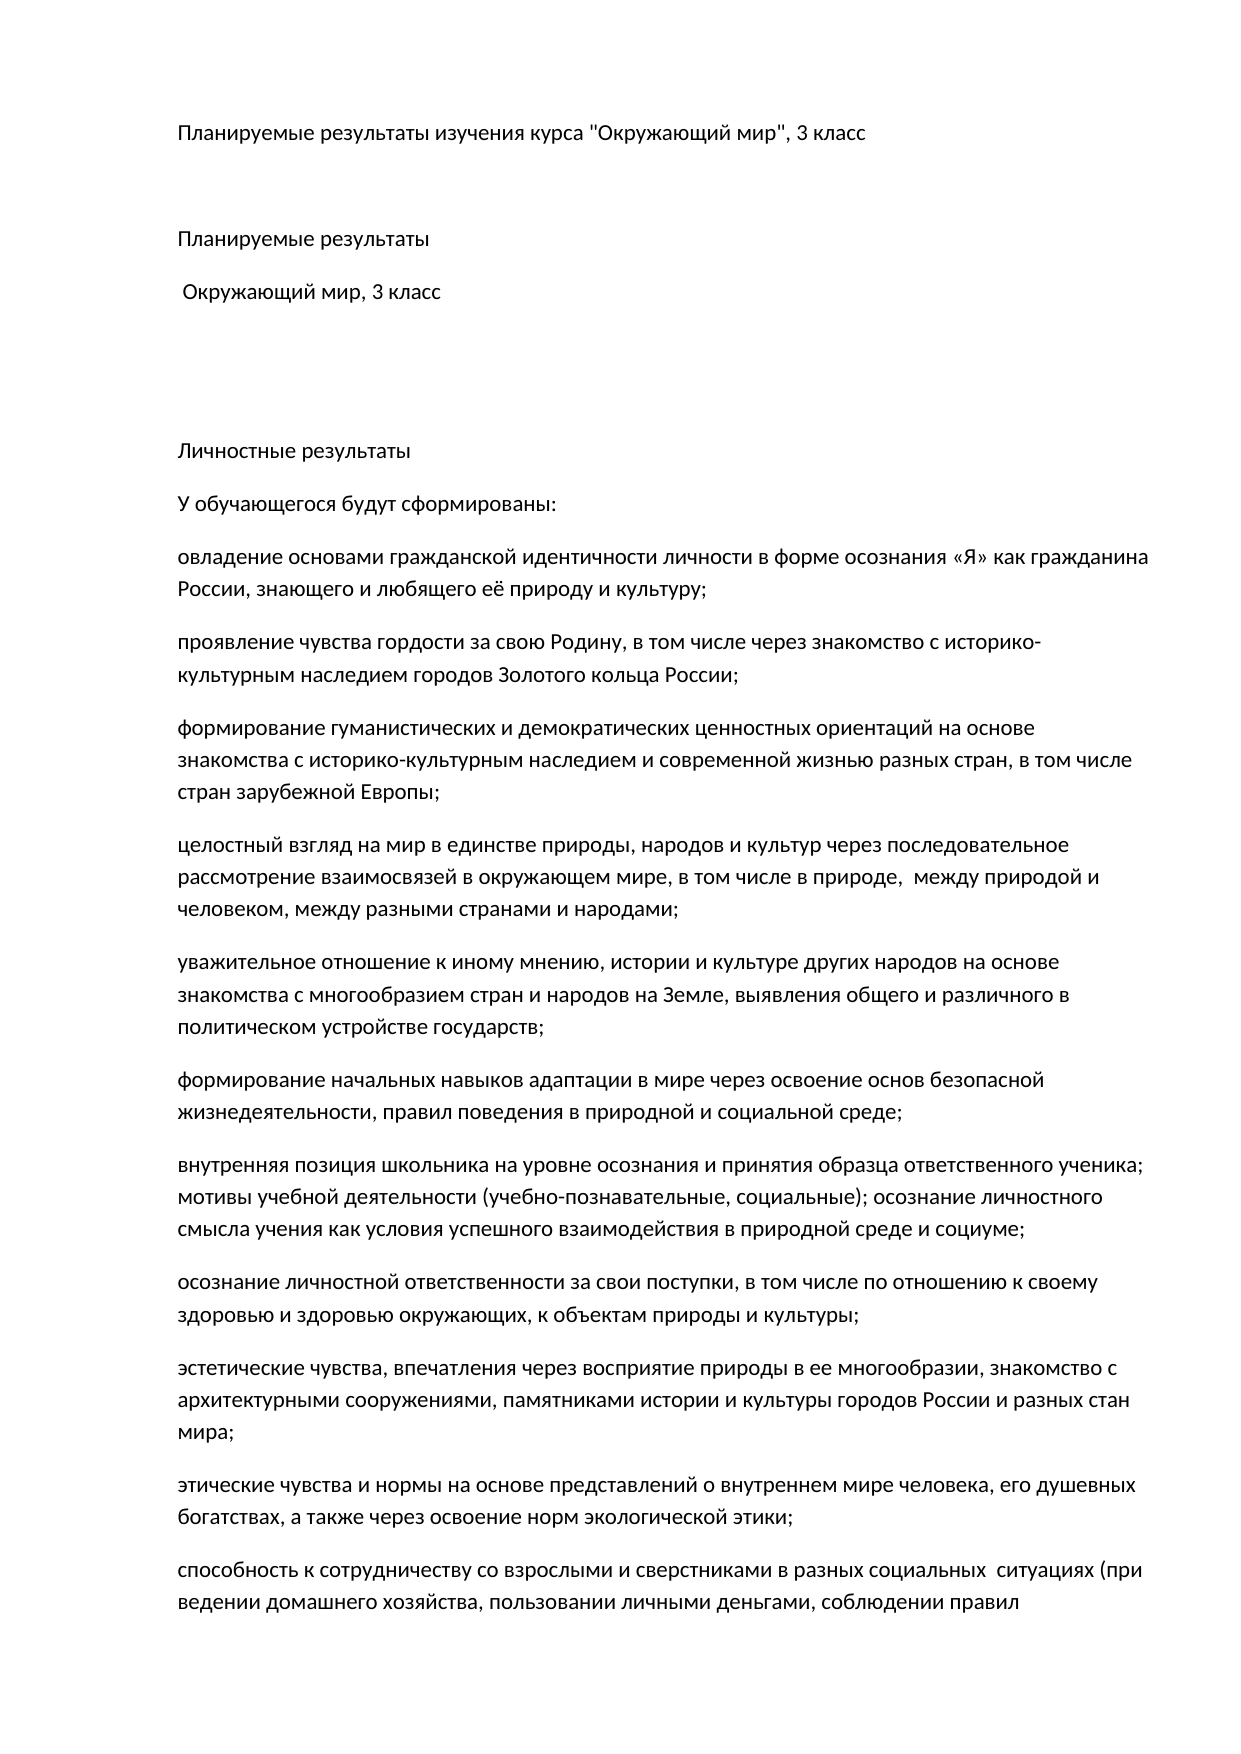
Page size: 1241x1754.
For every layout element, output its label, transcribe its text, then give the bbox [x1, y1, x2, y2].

text формирование начальных навыков адаптации в мире через освоение основ безопасной жизнедеятельности, правил поведения в природной и социальной среде; [177, 1065, 1152, 1125]
text У обучающегося будут сформированы: [177, 489, 1152, 517]
text осознание личностной ответственности за свои поступки, в том числе по отношению к своему здоровью и здоровью окружающих, к объектам природы и культуры; [177, 1267, 1152, 1328]
text этические чувства и нормы на основе представлений о внутреннем мире человека, его душевных богатствах, а также через освоение норм экологической этики; [177, 1470, 1152, 1530]
text овладение основами гражданской идентичности личности в форме осознания «Я» как гражданина России, знающего и любящего её природу и культуру; [177, 542, 1152, 602]
text целостный взгляд на мир в единстве природы, народов и культур через последовательное рассмотрение взаимосвязей в окружающем мире, в том числе в природе, между природой и человеком, между разными странами и народами; [177, 830, 1152, 922]
text Планируемые результаты [177, 224, 1152, 252]
text эстетические чувства, впечатления через восприятие природы в ее многообразии, знакомство с архитектурными сооружениями, памятниками истории и культуры городов России и разных стан мира; [177, 1353, 1152, 1445]
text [177, 1555, 1152, 1616]
text Личностные результаты [177, 436, 1152, 464]
text Планируемые результаты изучения курса "Окружающий мир", 3 класс [177, 118, 1152, 146]
text Окружающий мир, 3 класс [177, 277, 1152, 305]
text уважительное отношение к иному мнению, истории и культуре других народов на основе знакомства с многообразием стран и народов на Земле, выявления общего и различного в политическом устройстве государств; [177, 947, 1152, 1040]
text формирование гуманистических и демократических ценностных ориентаций на основе знакомства с историко-культурным наследием и современной жизнью разных стран, в том числе стран зарубежной Европы; [177, 713, 1152, 805]
text проявление чувства гордости за свою Родину, в том числе через знакомство с историко-культурным наследием городов Золотого кольца России; [177, 627, 1152, 688]
text внутренняя позиция школьника на уровне осознания и принятия образца ответственного ученика; мотивы учебной деятельности (учебно-познавательные, социальные); осознание личностного смысла учения как условия успешного взаимодействия в природной среде и социуме; [177, 1150, 1152, 1242]
